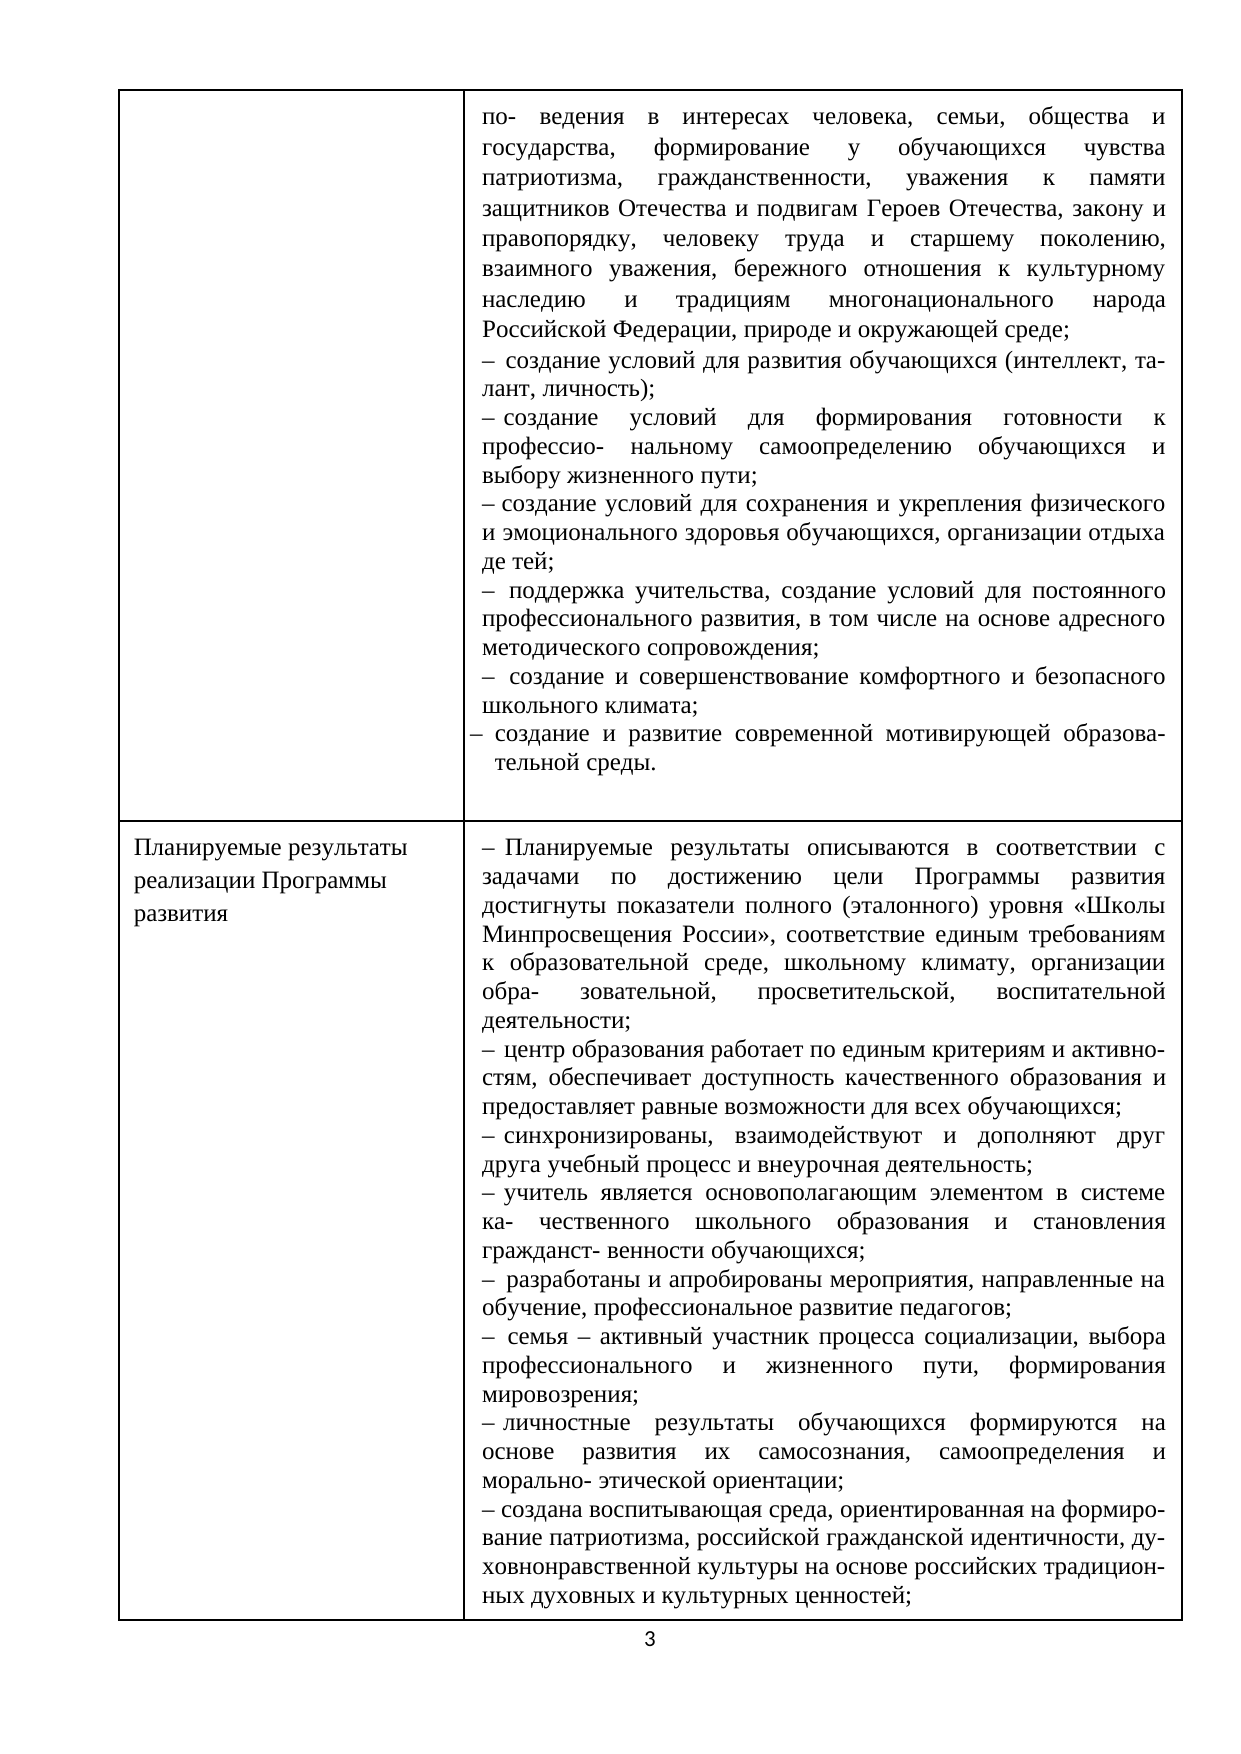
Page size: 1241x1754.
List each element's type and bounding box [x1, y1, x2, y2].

table_cell [465, 822, 1181, 1619]
table_cell [465, 91, 1181, 820]
table_cell [120, 91, 463, 820]
table_cell [120, 822, 463, 1619]
